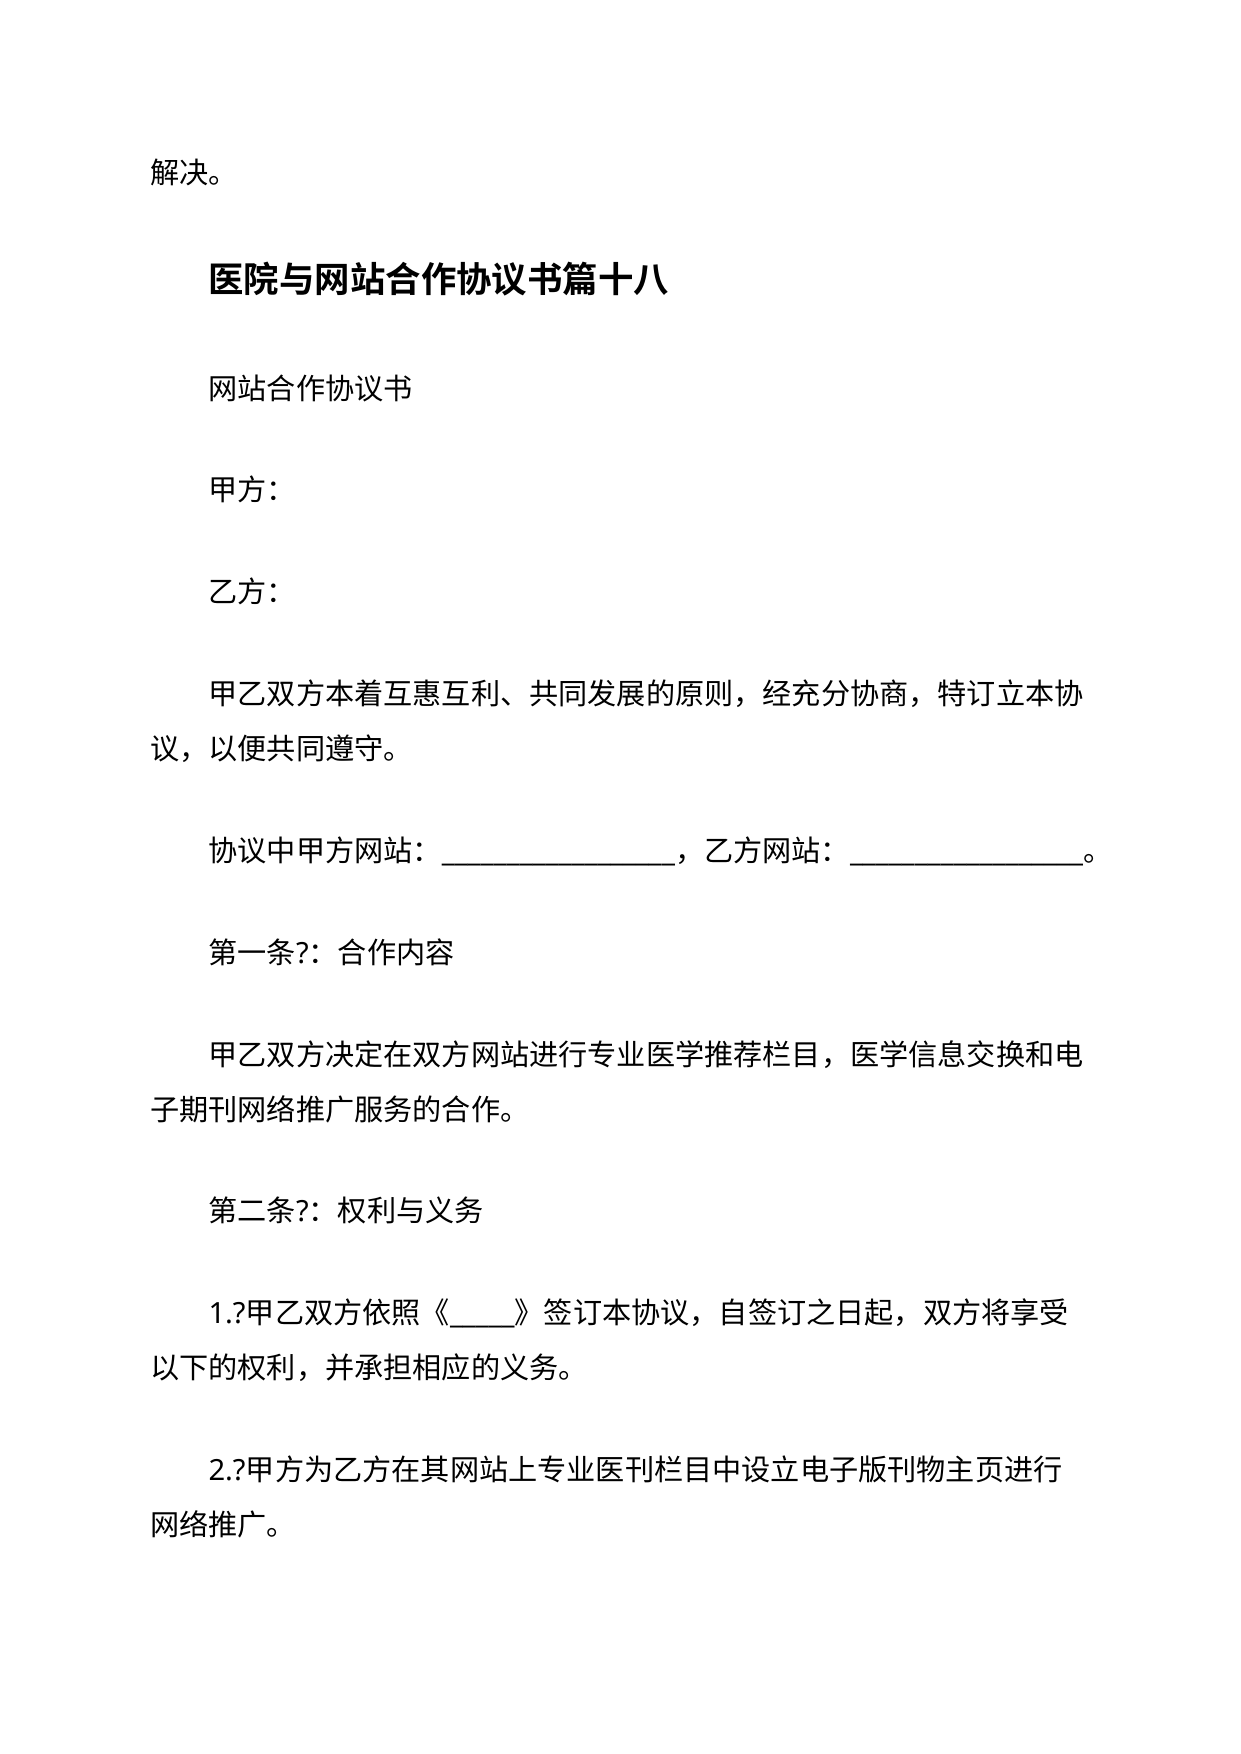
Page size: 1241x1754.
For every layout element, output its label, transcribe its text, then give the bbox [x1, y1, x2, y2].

text 乙方： [150, 569, 1090, 611]
text 网站合作协议书 [150, 365, 1090, 407]
text 第二条?：权利与义务 [150, 1188, 1090, 1230]
text 第一条?：合作内容 [150, 929, 1090, 972]
text 医院与网站合作协议书篇十八 [150, 252, 1090, 303]
text 甲乙双方决定在双方网站进行专业医学推荐栏目，医学信息交换和电子期刊网络推广服务的合作。 [150, 1031, 1090, 1128]
text 1.?甲乙双方依照《_____》签订本协议，自签订之日起，双方将享受以下的权利，并承担相应的义务。 [150, 1290, 1090, 1387]
text 甲方： [150, 467, 1090, 509]
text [150, 150, 1090, 192]
text 甲乙双方本着互惠互利、共同发展的原则，经充分协商，特订立本协议，以便共同遵守。 [150, 671, 1090, 768]
text 2.?甲方为乙方在其网站上专业医刊栏目中设立电子版刊物主页进行网络推广。 [150, 1447, 1090, 1544]
text 协议中甲方网站：__________________，乙方网站：__________________。 [150, 827, 1090, 869]
